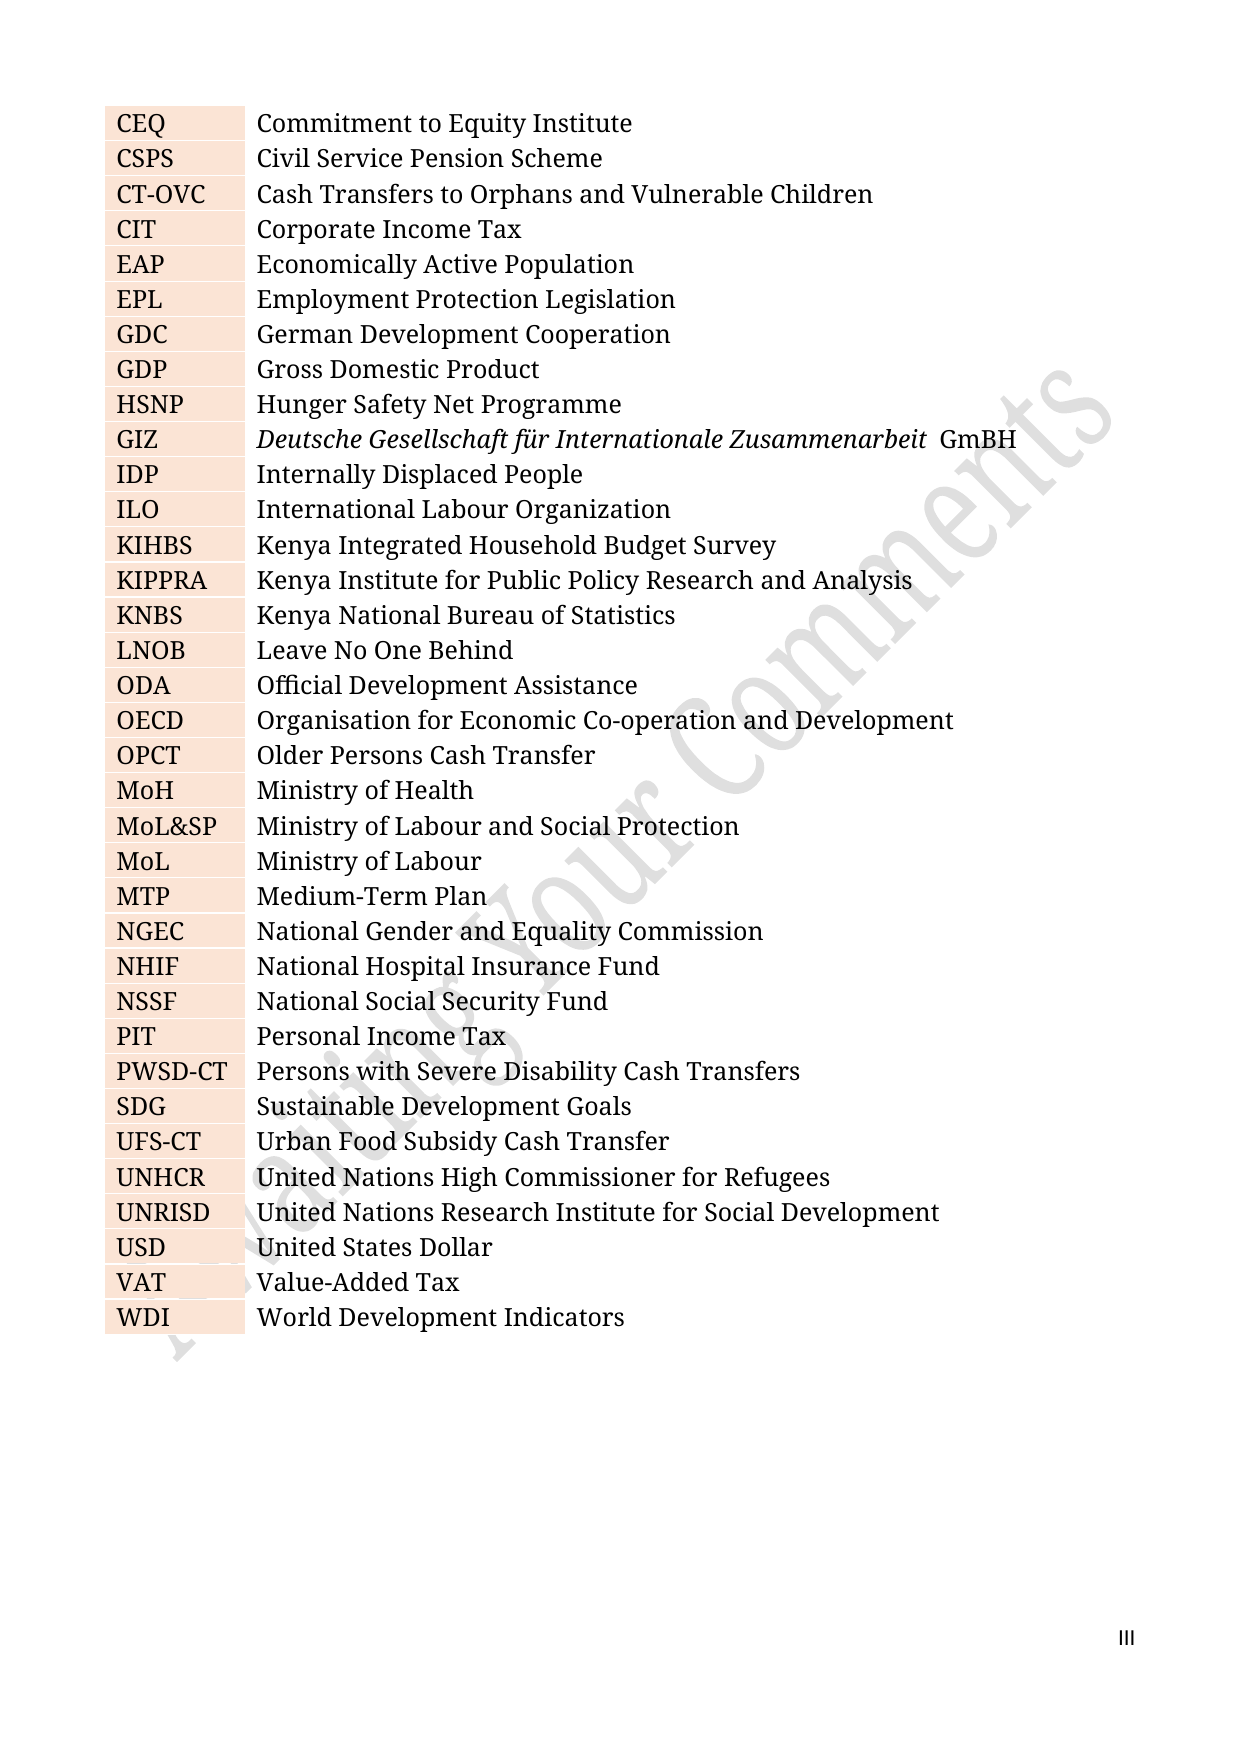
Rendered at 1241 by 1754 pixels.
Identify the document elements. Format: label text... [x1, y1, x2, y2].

table_cell Internally Displaced People [245, 456, 1135, 491]
table_cell Organisation for Economic Co-operation and Development [245, 702, 1135, 737]
table_cell MoH [105, 773, 245, 807]
table_cell Sustainable Development Goals [245, 1088, 1135, 1123]
table_cell Corporate Income Tax [245, 210, 1135, 245]
table_cell LNOB [105, 633, 245, 667]
table_cell MTP [105, 878, 245, 912]
table_cell Official Development Assistance [245, 667, 1135, 702]
table_cell MoL&SP [105, 808, 245, 842]
table_cell Urban Food Subsidy Cash Transfer [245, 1123, 1135, 1158]
table_cell GDC [105, 317, 245, 351]
table_cell NGEC [105, 914, 245, 947]
table_cell GDP [105, 352, 245, 386]
table_cell HSNP [105, 387, 245, 421]
table_cell CIT [105, 211, 245, 245]
table_cell Medium-Term Plan [245, 877, 1135, 912]
table_cell CSPS [105, 141, 245, 175]
table_cell Deutsche Gesellschaft für Internationale Zusammenarbeit GmBH [245, 421, 1135, 456]
table_cell EPL [105, 282, 245, 316]
table_cell IDP [105, 457, 245, 491]
table_cell Employment Protection Legislation [245, 281, 1135, 316]
table_cell EAP [105, 246, 245, 281]
table_cell Economically Active Population [245, 245, 1135, 281]
table_cell UFS-CT [105, 1124, 245, 1158]
table_cell WDI [105, 1300, 245, 1334]
table_cell United Nations High Commissioner for Refugees [245, 1158, 1135, 1193]
table_cell KIPPRA [105, 563, 245, 596]
table_cell PIT [105, 1019, 245, 1053]
table_cell Hunger Safety Net Programme [245, 386, 1135, 421]
table_cell Ministry of Labour and Social Protection [245, 807, 1135, 842]
table_cell CEQ [105, 106, 245, 140]
table_cell MoL [105, 843, 245, 877]
table_cell Persons with Severe Disability Cash Transfers [245, 1053, 1135, 1088]
table_cell National Hospital Insurance Fund [245, 948, 1135, 983]
table_cell United States Dollar [245, 1228, 1135, 1263]
table_cell NHIF [105, 949, 245, 983]
table_cell German Development Cooperation [245, 316, 1135, 351]
table_cell CT-OVC [105, 176, 245, 210]
table_cell ILO [105, 492, 245, 526]
table_cell UNHCR [105, 1159, 245, 1193]
table_cell USD [105, 1229, 245, 1263]
table_cell Kenya Institute for Public Policy Research and Analysis [245, 561, 1135, 596]
table_cell International Labour Organization [245, 491, 1135, 526]
table_cell Cash Transfers to Orphans and Vulnerable Children [245, 175, 1135, 210]
table_cell Civil Service Pension Scheme [245, 140, 1135, 175]
table_cell UNRISD [105, 1194, 245, 1228]
table_cell United Nations Research Institute for Social Development [245, 1193, 1135, 1228]
table_cell Value-Added Tax [245, 1264, 1135, 1298]
table_cell Kenya Integrated Household Budget Survey [245, 526, 1135, 561]
table_cell Leave No One Behind [245, 632, 1135, 667]
table_cell NSSF [105, 984, 245, 1018]
table_cell Gross Domestic Product [245, 351, 1135, 386]
table_cell National Social Security Fund [245, 983, 1135, 1018]
table_cell KNBS [105, 598, 245, 632]
table_cell ODA [105, 668, 245, 702]
table_cell National Gender and Equality Commission [245, 913, 1135, 947]
table_cell Kenya National Bureau of Statistics [245, 596, 1135, 632]
table_cell Personal Income Tax [245, 1018, 1135, 1053]
table_cell OECD [105, 703, 245, 737]
table_cell KIHBS [105, 527, 245, 561]
table_cell Ministry of Health [245, 772, 1135, 807]
table_cell OPCT [105, 738, 245, 772]
table_cell SDG [105, 1089, 245, 1123]
table_cell World Development Indicators [245, 1299, 1135, 1334]
table_cell Older Persons Cash Transfer [245, 737, 1135, 772]
table_cell PWSD-CT [105, 1054, 245, 1088]
table_cell VAT [105, 1265, 245, 1298]
table_cell Ministry of Labour [245, 842, 1135, 877]
table_cell Commitment to Equity Institute [245, 105, 1135, 140]
table_cell GIZ [105, 422, 245, 456]
